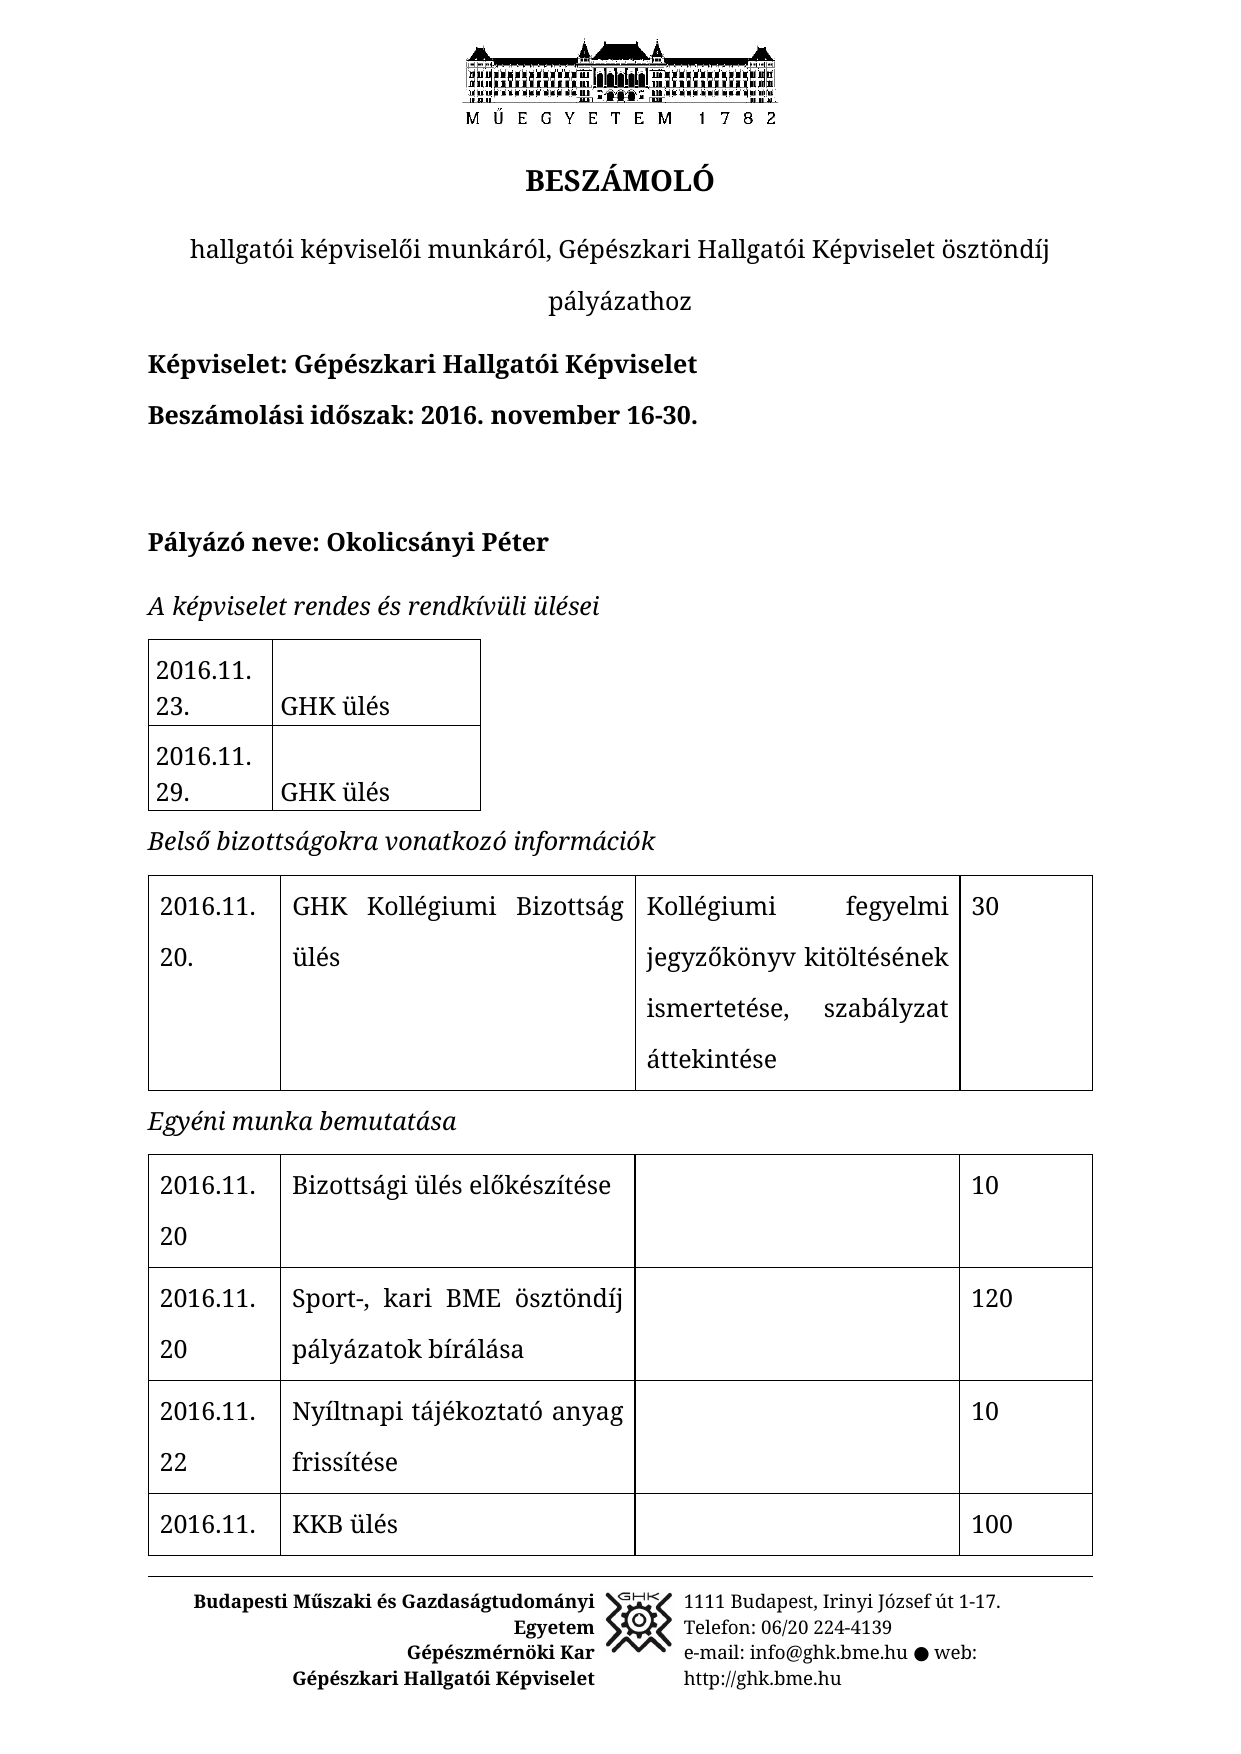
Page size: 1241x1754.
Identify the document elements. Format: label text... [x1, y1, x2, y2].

text Képviselet: Gépészkari Hallgatói Képviselet Beszámolási időszak: 2016. november 16-30. [148, 347, 1093, 432]
table_header 2016.11.20. [149, 876, 280, 1089]
text A képviselet rendes és rendkívüli ülései [148, 588, 1093, 622]
table_header 10 [960, 1155, 1092, 1267]
text Egyéni munka bemutatása [148, 1103, 1093, 1137]
table_cell [636, 1494, 959, 1555]
table_cell 2016.11.20 [149, 1268, 280, 1380]
table_header Kollégiumi fegyelmi jegyzőkönyv kitöltésének ismertetése, szabályzat áttekintése [636, 876, 959, 1089]
table_header GHK ülés [273, 640, 480, 725]
table_cell [636, 1268, 959, 1380]
table_cell Sport-, kari BME ösztöndíj pályázatok bírálása [281, 1268, 634, 1380]
table_header 30 [961, 876, 1092, 1089]
table_header 2016.11.20 [149, 1155, 280, 1267]
text Belső bizottságokra vonatkozó információk [148, 823, 1093, 858]
table_cell 2016.11.22 [149, 1381, 280, 1493]
text Pályázó neve: Okolicsányi Péter [148, 525, 1093, 559]
table_cell 120 [960, 1268, 1092, 1380]
table_cell Nyíltnapi tájékoztató anyag frissítése [281, 1381, 634, 1493]
text BESZÁMOLÓ [148, 160, 1093, 200]
table_cell 2016.11.29. [149, 726, 272, 810]
table_header [636, 1155, 959, 1267]
picture [462, 35, 779, 124]
table_cell [636, 1381, 959, 1493]
table_header Bizottsági ülés előkészítése [281, 1155, 634, 1267]
table_header 2016.11.23. [149, 640, 272, 725]
picture [602, 1588, 677, 1656]
table_cell 2016.11.22 [149, 1494, 280, 1555]
table_cell KKB ülés [281, 1494, 634, 1555]
text hallgatói képviselői munkáról, Gépészkari Hallgatói Képviselet ösztöndíj pályázathoz [148, 232, 1093, 317]
table_cell 100 [960, 1494, 1092, 1555]
table_header GHK Kollégiumi Bizottság ülés [281, 876, 635, 1089]
table_cell GHK ülés [273, 726, 480, 810]
table_cell 10 [960, 1381, 1092, 1493]
